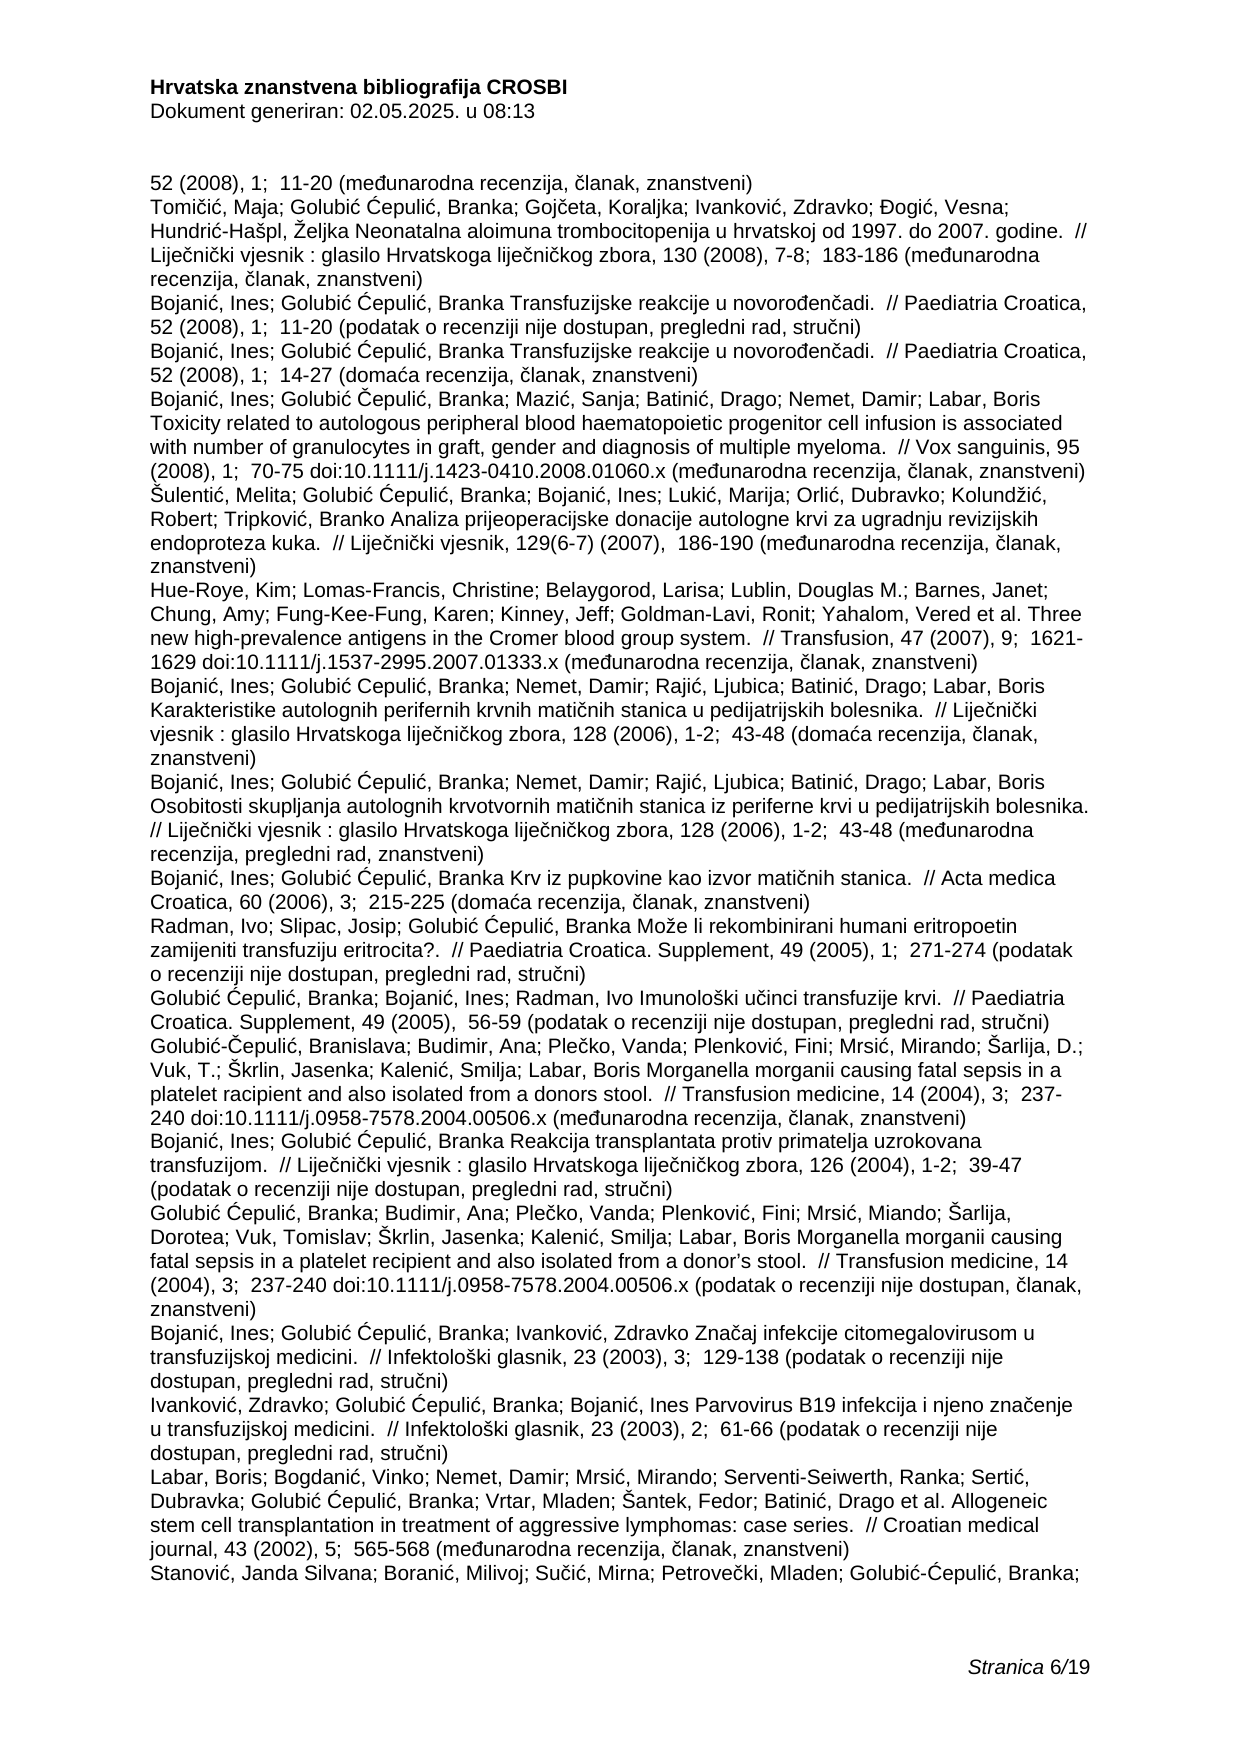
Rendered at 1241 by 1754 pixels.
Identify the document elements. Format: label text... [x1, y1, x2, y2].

text Bojanić, Ines; Golubić Ćepulić, Branka; Ivanković, Zdravko [150, 1321, 1090, 1393]
text Šulentić, Melita; Golubić Ćepulić, Branka; Bojanić, Ines; Lukić, Marija; Orlić, Dubravko; Kolundžić, Robert; Tripković, Branko [150, 482, 1090, 578]
text Bojanić, Ines; Golubić Ćepulić, Branka [150, 339, 1090, 387]
text Radman, Ivo; Slipac, Josip; Golubić Ćepulić, Branka [150, 914, 1090, 986]
text Tomičić, Maja; Golubić Ćepulić, Branka; Gojčeta, Koraljka; Ivanković, Zdravko; Đogić, Vesna; Hundrić-Hašpl, Željka [150, 195, 1090, 291]
text Bojanić, Ines; Golubić Ćepulić, Branka; Nemet, Damir; Rajić, Ljubica; Batinić, Drago; Labar, Boris [150, 770, 1090, 866]
text Bojanić, Ines; Golubić Ćepulić, Branka [150, 291, 1090, 339]
text Hue-Roye, Kim; Lomas-Francis, Christine; Belaygorod, Larisa; Lublin, Douglas M.; Barnes, Janet; Chung, Amy; Fung-Kee-Fung, Karen; Kinney, Jeff; Goldman-Lavi, Ronit; Yahalom, Vered et al. [150, 578, 1090, 674]
text Golubić Ćepulić, Branka; Budimir, Ana; Plečko, Vanda; Plenković, Fini; Mrsić, Miando; Šarlija, Dorotea; Vuk, Tomislav; Škrlin, Jasenka; Kalenić, Smilja; Labar, Boris [150, 1201, 1090, 1321]
text Bojanić, Ines; Golubić Cepulić, Branka; Nemet, Damir; Rajić, Ljubica; Batinić, Drago; Labar, Boris [150, 674, 1090, 770]
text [150, 1561, 1090, 1584]
text Bojanić, Ines; Golubić Ćepulić, Branka [150, 1129, 1090, 1201]
text Golubić-Čepulić, Branislava; Budimir, Ana; Plečko, Vanda; Plenković, Fini; Mrsić, Mirando; Šarlija, D.; Vuk, T.; Škrlin, Jasenka; Kalenić, Smilja; Labar, Boris [150, 1033, 1090, 1129]
text Ivanković, Zdravko; Golubić Ćepulić, Branka; Bojanić, Ines [150, 1393, 1090, 1465]
text Golubić Ćepulić, Branka; Bojanić, Ines; Radman, Ivo [150, 986, 1090, 1033]
text Bojanić, Ines; Golubić Čepulić, Branka; Mazić, Sanja; Batinić, Drago; Nemet, Damir; Labar, Boris [150, 387, 1090, 482]
text Bojanić, Ines; Golubić Ćepulić, Branka [150, 866, 1090, 914]
text Labar, Boris; Bogdanić, Vinko; Nemet, Damir; Mrsić, Mirando; Serventi-Seiwerth, Ranka; Sertić, Dubravka; Golubić Ćepulić, Branka; Vrtar, Mladen; Šantek, Fedor; Batinić, Drago et al. [150, 1465, 1090, 1561]
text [150, 171, 1090, 195]
